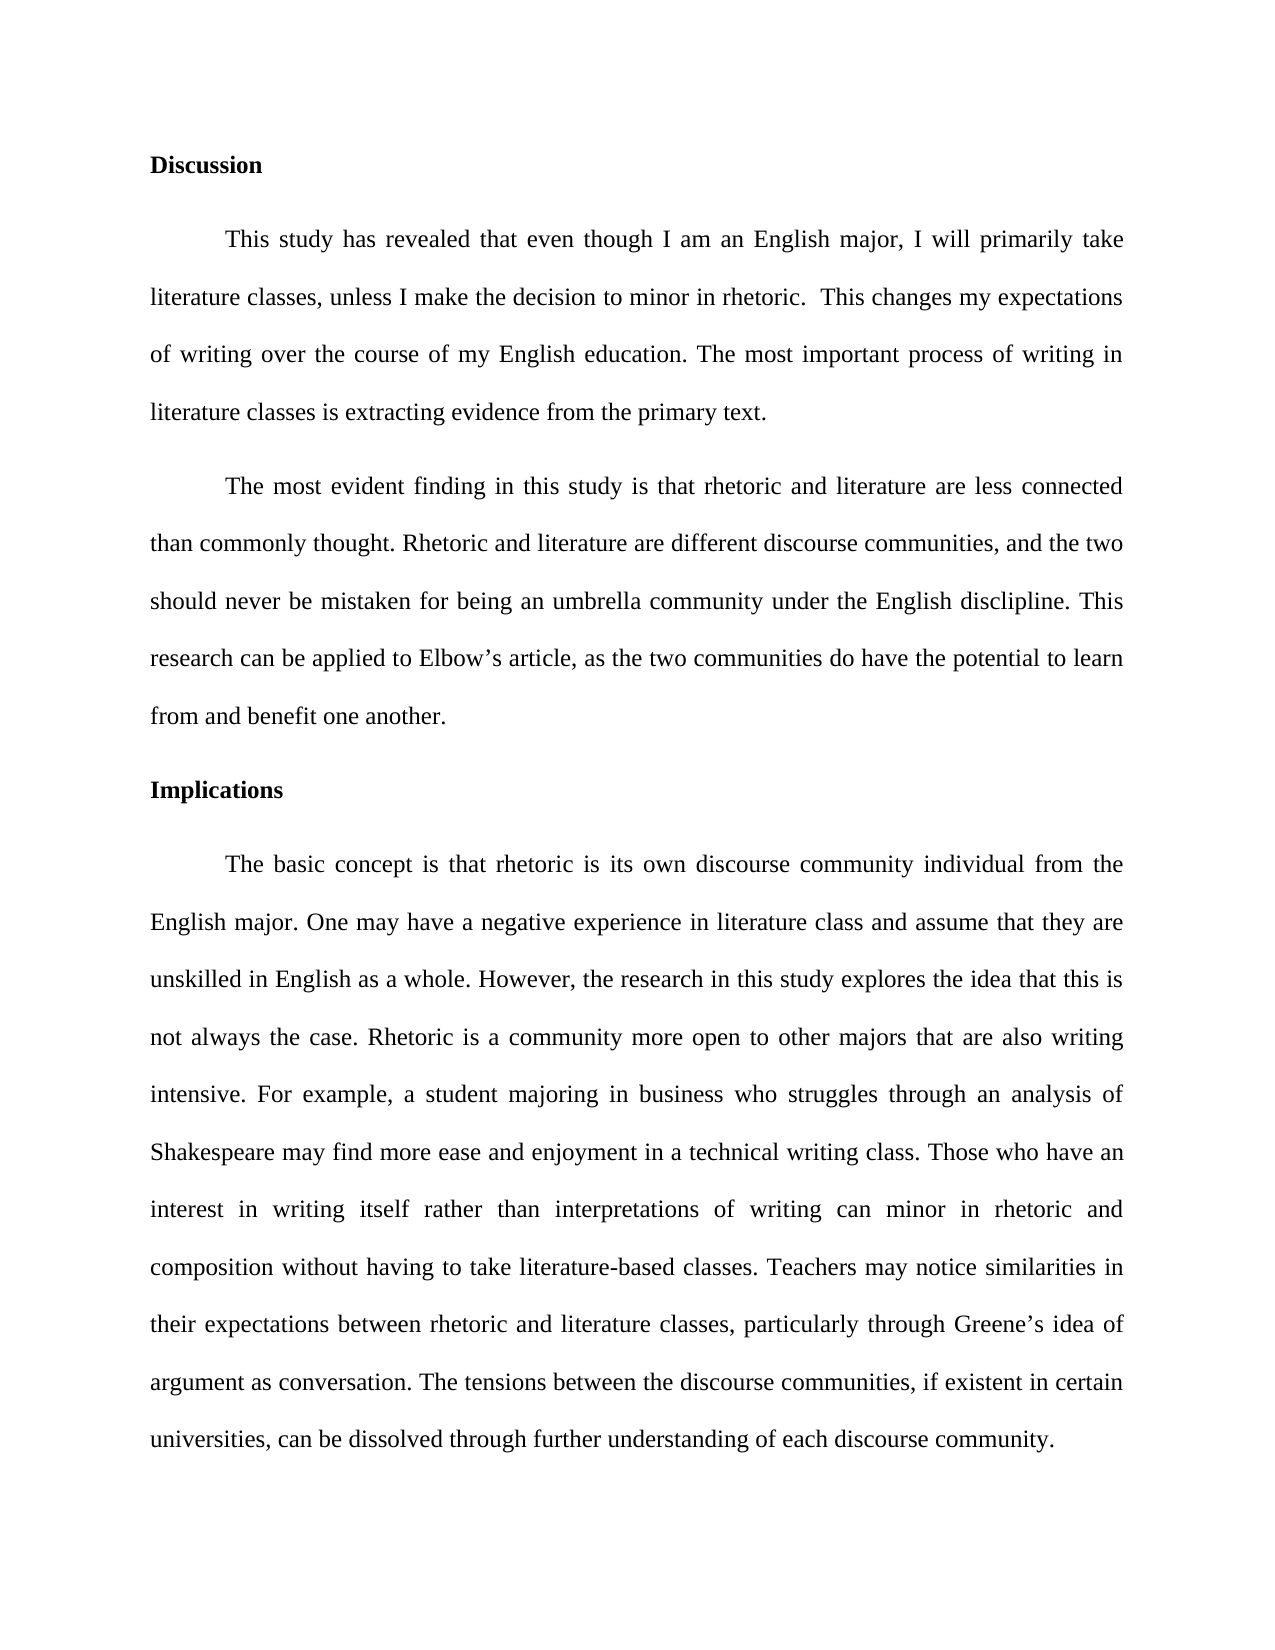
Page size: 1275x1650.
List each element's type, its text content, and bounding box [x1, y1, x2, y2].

text The most evident finding in this study is that rhetoric and literature are less connected than commonly thought. Rhetoric and literature are different discourse communities, and the two should never be mistaken for being an umbrella community under the English disclipline. This research can be applied to Elbow’s article, as the two communities do have the potential to learn from and benefit one another. [150, 471, 1125, 729]
text The basic concept is that rhetoric is its own discourse community individual from the English major. One may have a negative experience in literature class and assume that they are unskilled in English as a whole. However, the research in this study explores the idea that this is not always the case. Rhetoric is a community more open to other majors that are also writing intensive. For example, a student majoring in business who struggles through an analysis of Shakespeare may find more ease and enjoyment in a technical writing class. Those who have an interest in writing itself rather than interpretations of writing can minor in rhetoric and composition without having to take literature-based classes. Teachers may notice similarities in their expectations between rhetoric and literature classes, particularly through Greene’s idea of argument as conversation. The tensions between the discourse communities, if existent in certain universities, can be dissolved through further understanding of each discourse community. [150, 849, 1125, 1453]
text This study has revealed that even though I am an English major, I will primarily take literature classes, unless I make the decision to minor in rhetoric. This changes my expectations of writing over the course of my English education. The most important process of writing in literature classes is extracting evidence from the primary text. [150, 224, 1125, 425]
text Discussion [150, 150, 1125, 179]
text Implications [150, 775, 1125, 804]
